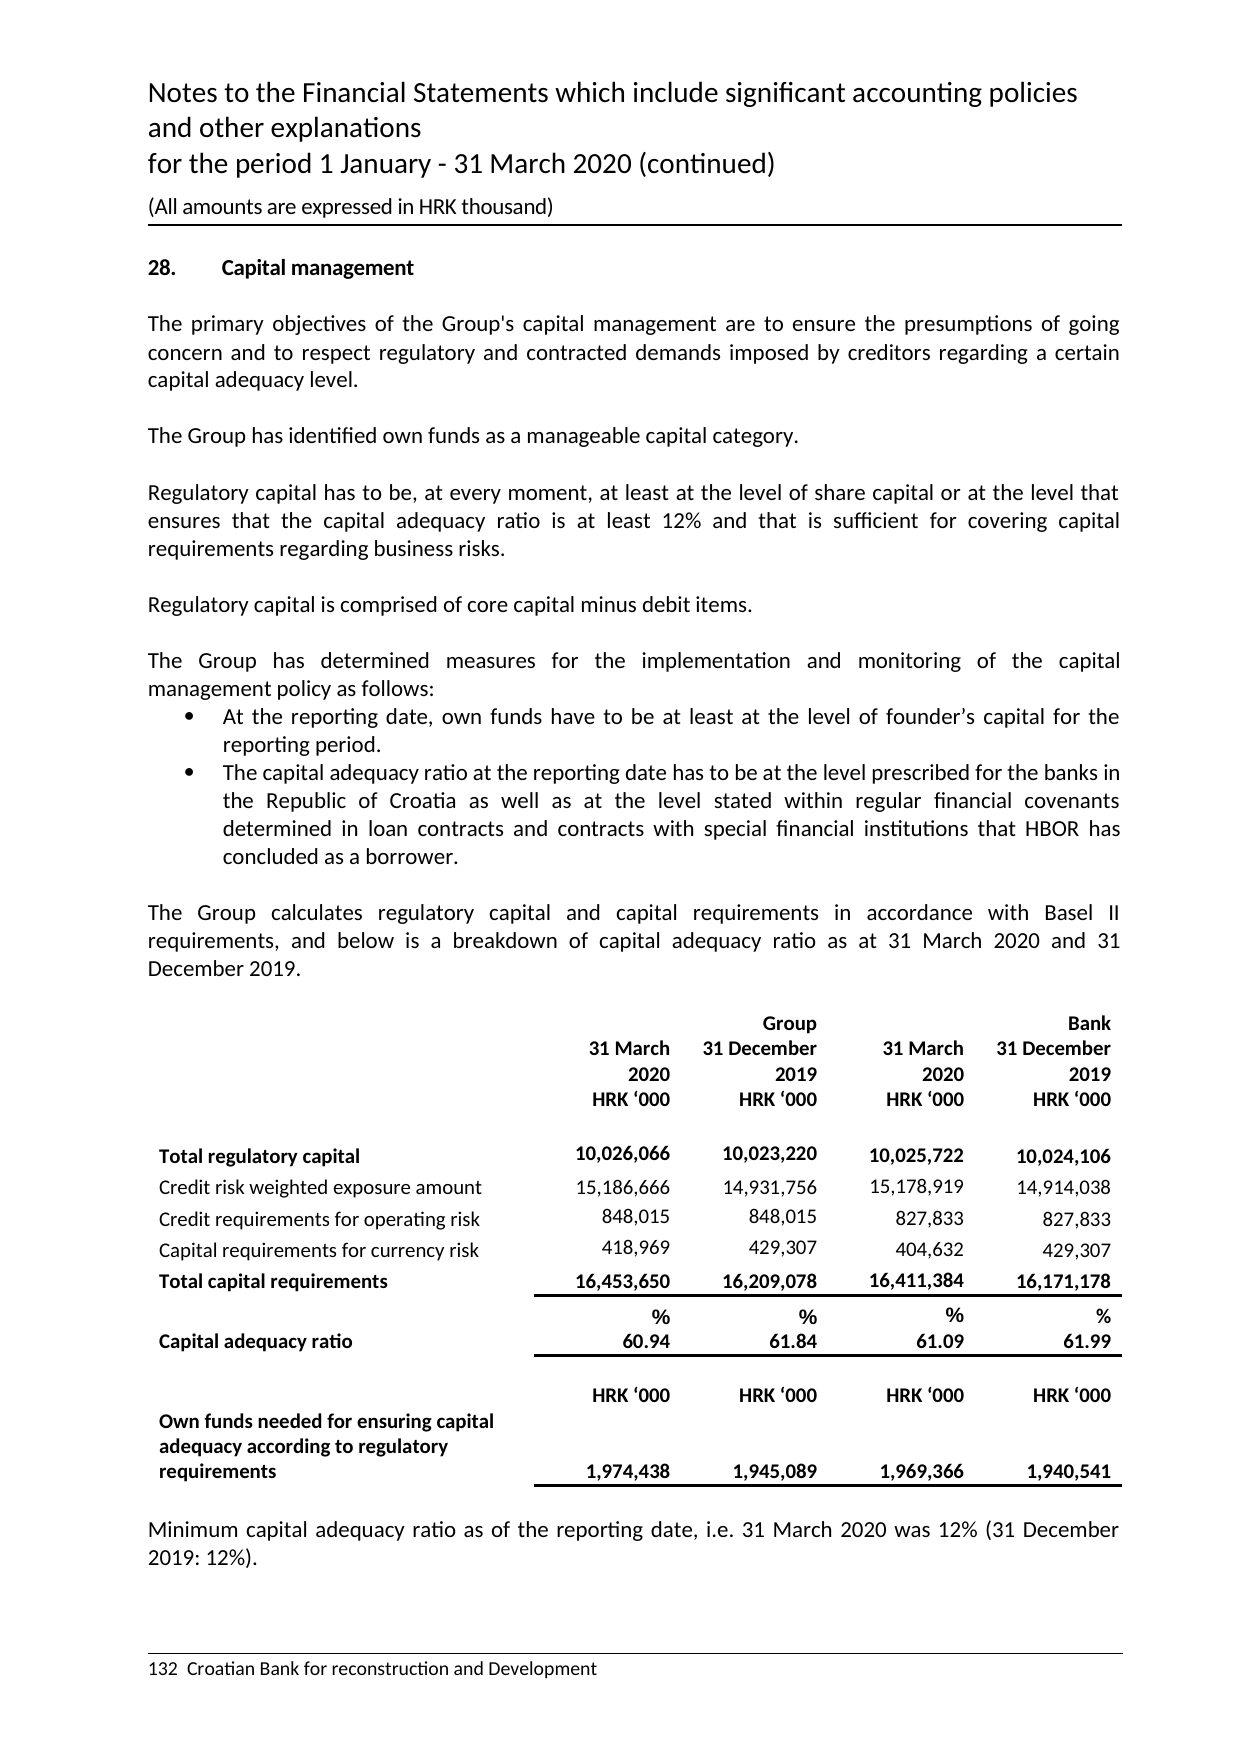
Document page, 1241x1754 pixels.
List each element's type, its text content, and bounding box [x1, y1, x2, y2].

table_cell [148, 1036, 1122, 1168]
text The primary objectives of the Group's capital management are to ensure the presumptions of going concern and to respect regulatory and contracted demands imposed by creditors regarding a certain capital adequacy level. [148, 309, 1122, 394]
text Regulatory capital has to be, at every moment, at least at the level of share capital or at the level that ensures that the capital adequacy ratio is at least 12% and that is sufficient for covering capital requirements regarding business risks. [148, 478, 1122, 562]
text The Group has determined measures for the implementation and monitoring of the capital management policy as follows: [148, 646, 1122, 702]
text The Group calculates regulatory capital and capital requirements in accordance with Basel II requirements, and below is a breakdown of capital adequacy ratio as at 31 March 2020 and 31 December 2019. [148, 898, 1122, 982]
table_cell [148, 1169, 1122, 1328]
list At the reporting date, own funds have to be at least at the level of founder’s capital for the reporting period. [185, 702, 1122, 758]
list The capital adequacy ratio at the reporting date has to be at the level prescribed for the banks in the Republic of Croatia as well as at the level stated within regular financial covenants determined in loan contracts and contracts with special financial institutions that HBOR has concluded as a borrower. [185, 758, 1122, 870]
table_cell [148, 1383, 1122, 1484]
text Regulatory capital is comprised of core capital minus debit items. [148, 590, 1122, 618]
text The Group has identified own funds as a manageable capital category. [148, 422, 1122, 450]
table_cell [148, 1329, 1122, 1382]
text Minimum capital adequacy ratio as of the reporting date, i.e. 31 March 2020 was 12% (31 December 2019: 12%). [148, 1515, 1122, 1571]
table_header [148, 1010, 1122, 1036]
text 28. Capital management [148, 253, 1122, 282]
